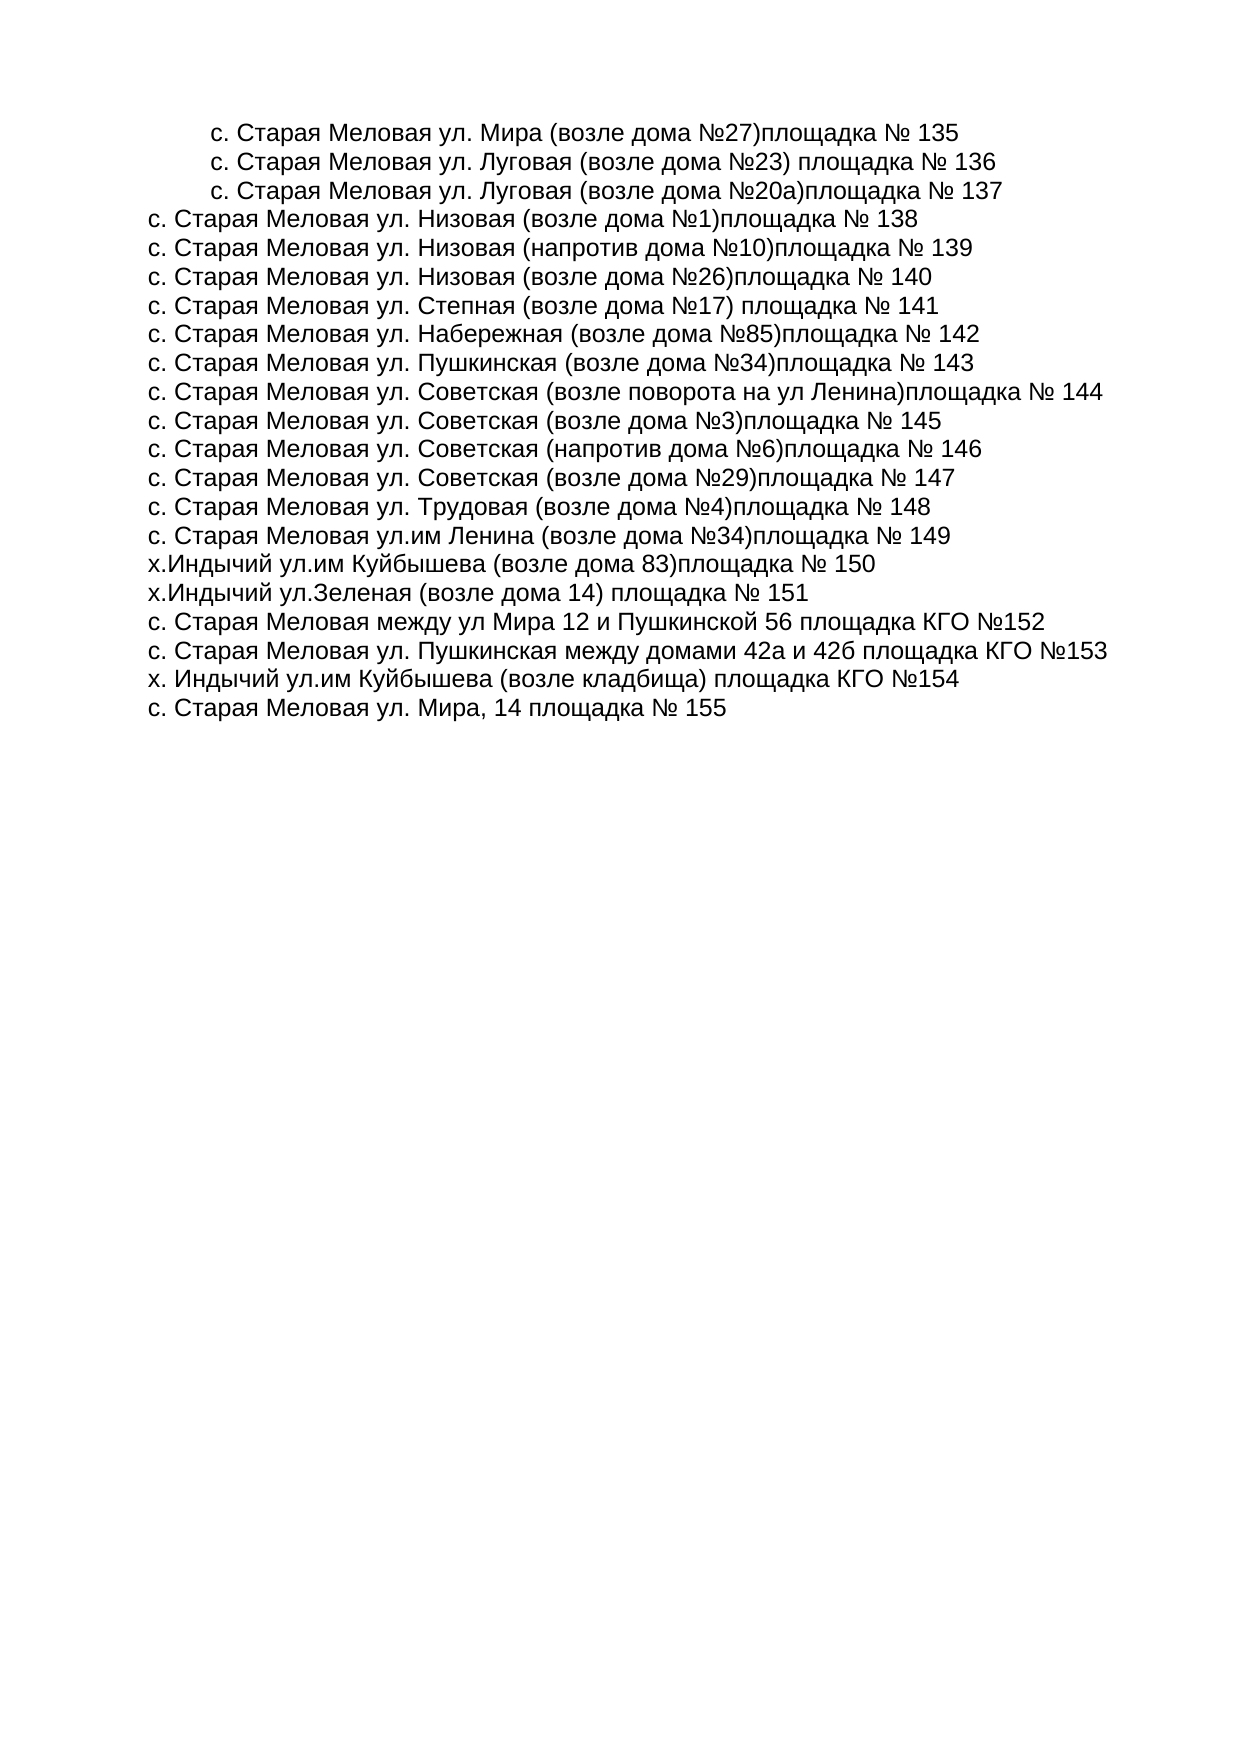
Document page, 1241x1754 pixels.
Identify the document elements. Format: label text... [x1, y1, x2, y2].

text с. Старая Меловая ул.им Ленина (возле дома №34)площадка № 149 [148, 521, 1181, 549]
text с. Старая Меловая ул. Мира, 14 площадка № 155 [148, 693, 1181, 722]
text с. Старая Меловая ул. Низовая (напротив дома №10)площадка № 139 [148, 233, 1181, 262]
text с. Старая Меловая ул. Пушкинская между домами 42а и 42б площадка КГО №153 [148, 636, 1181, 664]
text с. Старая Меловая ул. Степная (возле дома №17) площадка № 141 [148, 291, 1181, 319]
text с. Старая Меловая ул. Советская (возле поворота на ул Ленина)площадка № 144 [148, 377, 1181, 406]
text с. Старая Меловая ул. Пушкинская (возле дома №34)площадка № 143 [148, 348, 1181, 377]
text с. Старая Меловая ул. Набережная (возле дома №85)площадка № 142 [148, 319, 1181, 348]
text с. Старая Меловая ул. Луговая (возле дома №20а)площадка № 137 [148, 176, 1181, 204]
text с. Старая Меловая ул. Советская (возле дома №29)площадка № 147 [148, 463, 1181, 492]
text с. Старая Меловая ул. Советская (напротив дома №6)площадка № 146 [148, 434, 1181, 463]
text х.Индычий ул.им Куйбышева (возле дома 83)площадка № 150 [148, 549, 1181, 578]
text х.Индычий ул.Зеленая (возле дома 14) площадка № 151 [148, 578, 1181, 607]
text с. Старая Меловая ул. Низовая (возле дома №26)площадка № 140 [148, 262, 1181, 291]
text с. Старая Меловая ул. Советская (возле дома №3)площадка № 145 [148, 406, 1181, 434]
text с. Старая Меловая ул. Низовая (возле дома №1)площадка № 138 [148, 204, 1181, 233]
text с. Старая Меловая ул. Мира (возле дома №27)площадка № 135 [148, 118, 1181, 147]
text с. Старая Меловая ул. Луговая (возле дома №23) площадка № 136 [148, 147, 1181, 176]
text с. Старая Меловая ул. Трудовая (возле дома №4)площадка № 148 [148, 492, 1181, 521]
text с. Старая Меловая между ул Мира 12 и Пушкинской 56 площадка КГО №152 [148, 607, 1181, 636]
text х. Индычий ул.им Куйбышева (возле кладбища) площадка КГО №154 [148, 664, 1181, 693]
